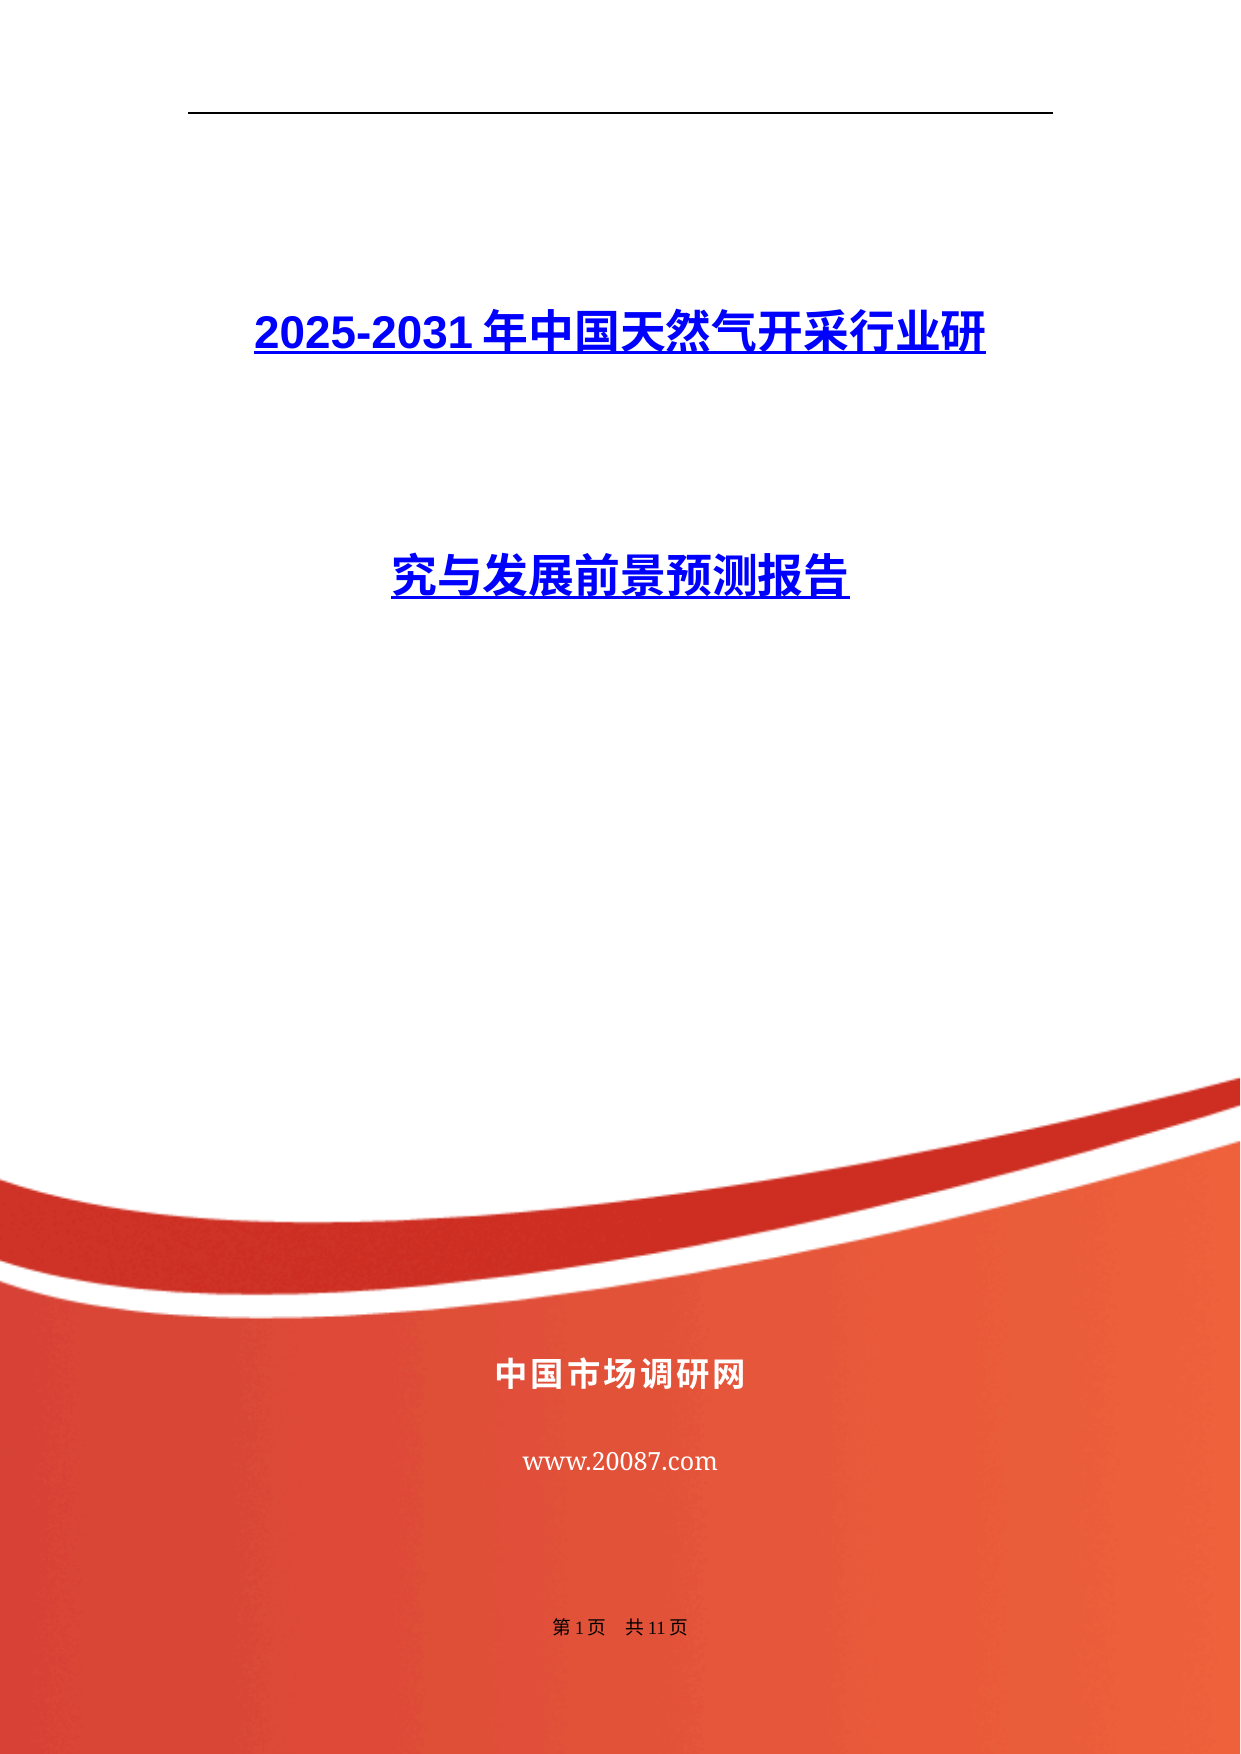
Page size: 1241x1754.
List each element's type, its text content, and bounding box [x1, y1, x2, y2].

subtitle 中国市场调研网 [187, 1339, 1053, 1404]
text www.20087.com [187, 1428, 1053, 1493]
table_header 2025-2031年中国天然气开采行业研究与发展前景预测报告 [188, 207, 1053, 773]
picture [0, 1006, 1241, 1754]
